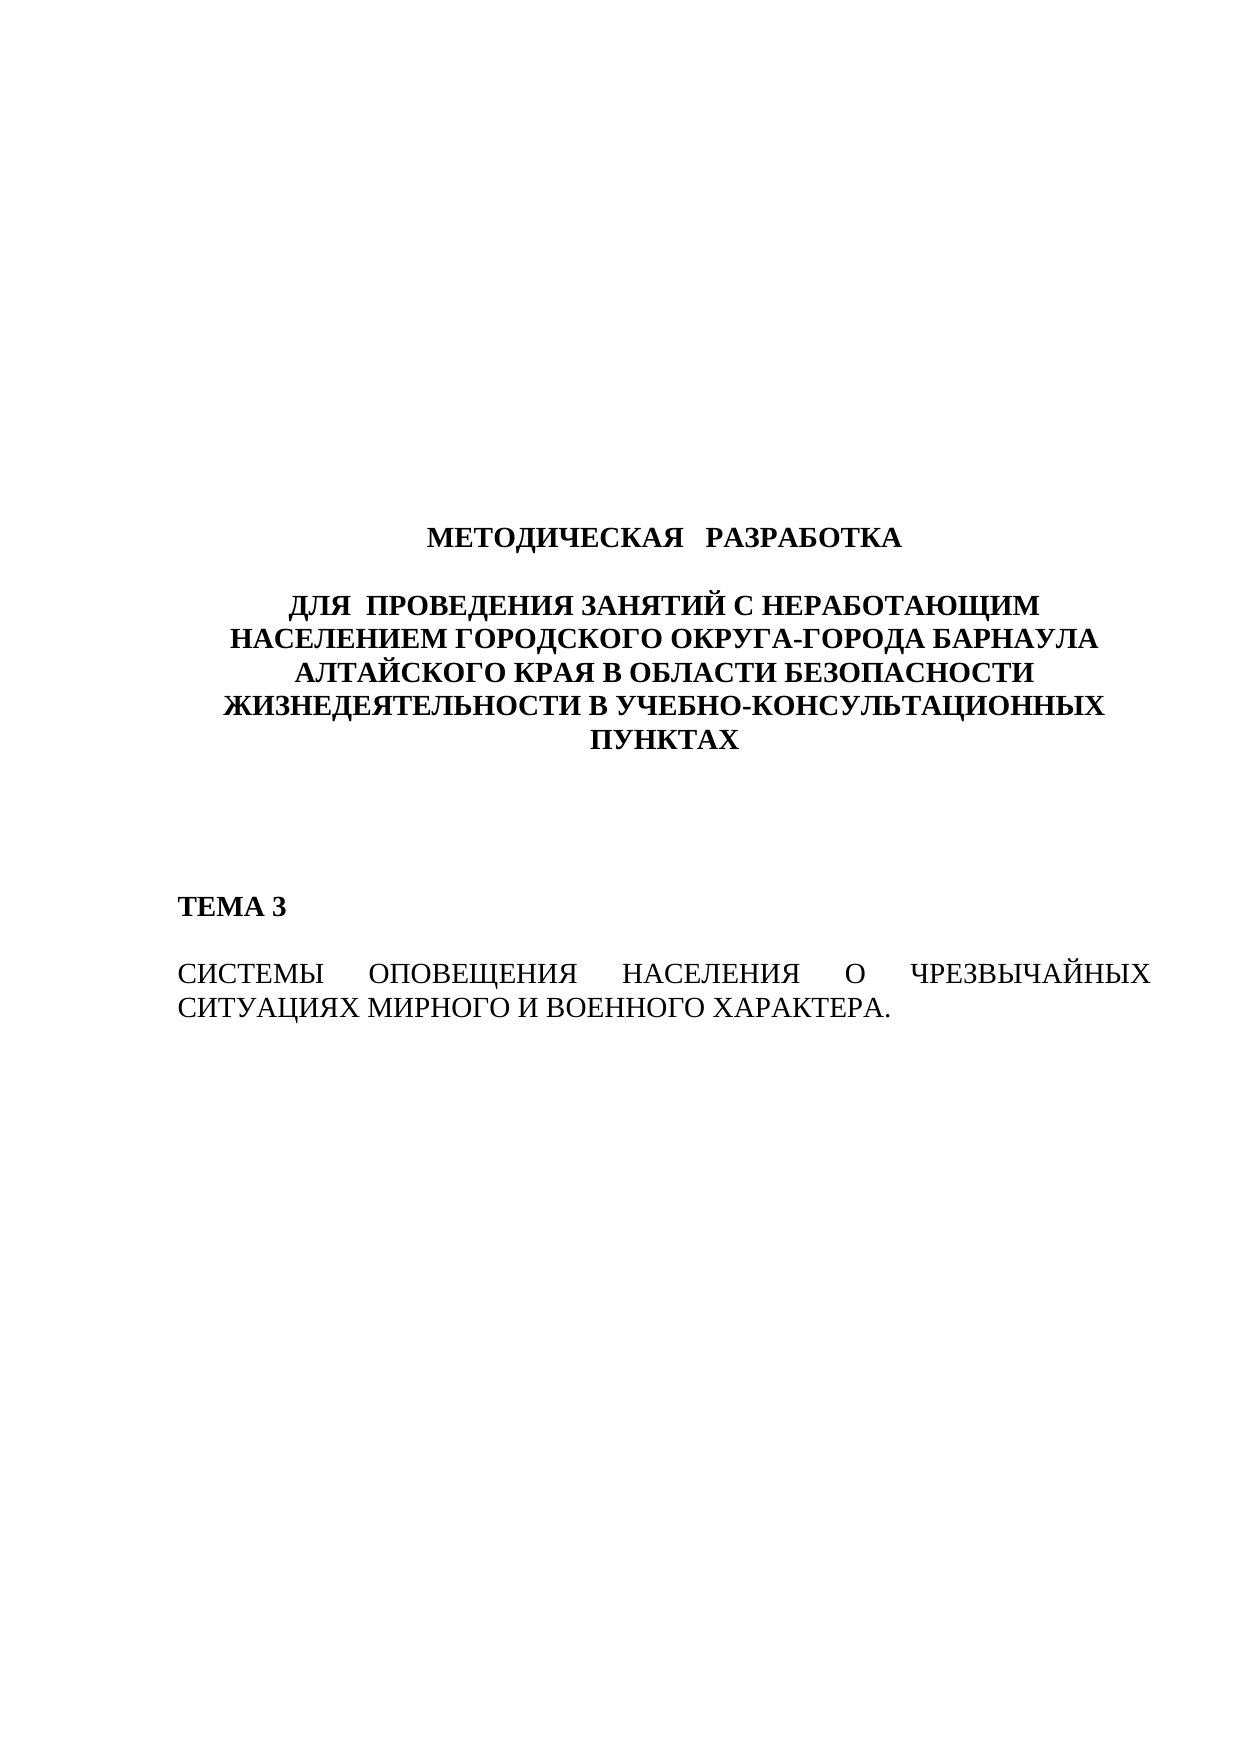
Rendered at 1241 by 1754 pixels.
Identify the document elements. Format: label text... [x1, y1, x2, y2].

text МЕТОДИЧЕСКАЯ РАЗРАБОТКА [177, 521, 1152, 554]
text СИСТЕМЫ ОПОВЕЩЕНИЯ НАСЕЛЕНИЯ О ЧРЕЗВЫЧАЙНЫХ СИТУАЦИЯХ МИРНОГО И ВОЕННОГО ХАРАКТЕРА. [177, 957, 1152, 1024]
text ДЛЯ ПРОВЕДЕНИЯ ЗАНЯТИЙ С НЕРАБОТАЮЩИМ НАСЕЛЕНИЕМ ГОРОДСКОГО ОКРУГА-ГОРОДА БАРНАУЛА АЛТАЙСКОГО КРАЯ В ОБЛАСТИ БЕЗОПАСНОСТИ ЖИЗНЕДЕЯТЕЛЬНОСТИ В УЧЕБНО-КОНСУЛЬТАЦИОННЫХ ПУНКТАХ [177, 588, 1152, 755]
text ТЕМА 3 [177, 889, 1152, 923]
